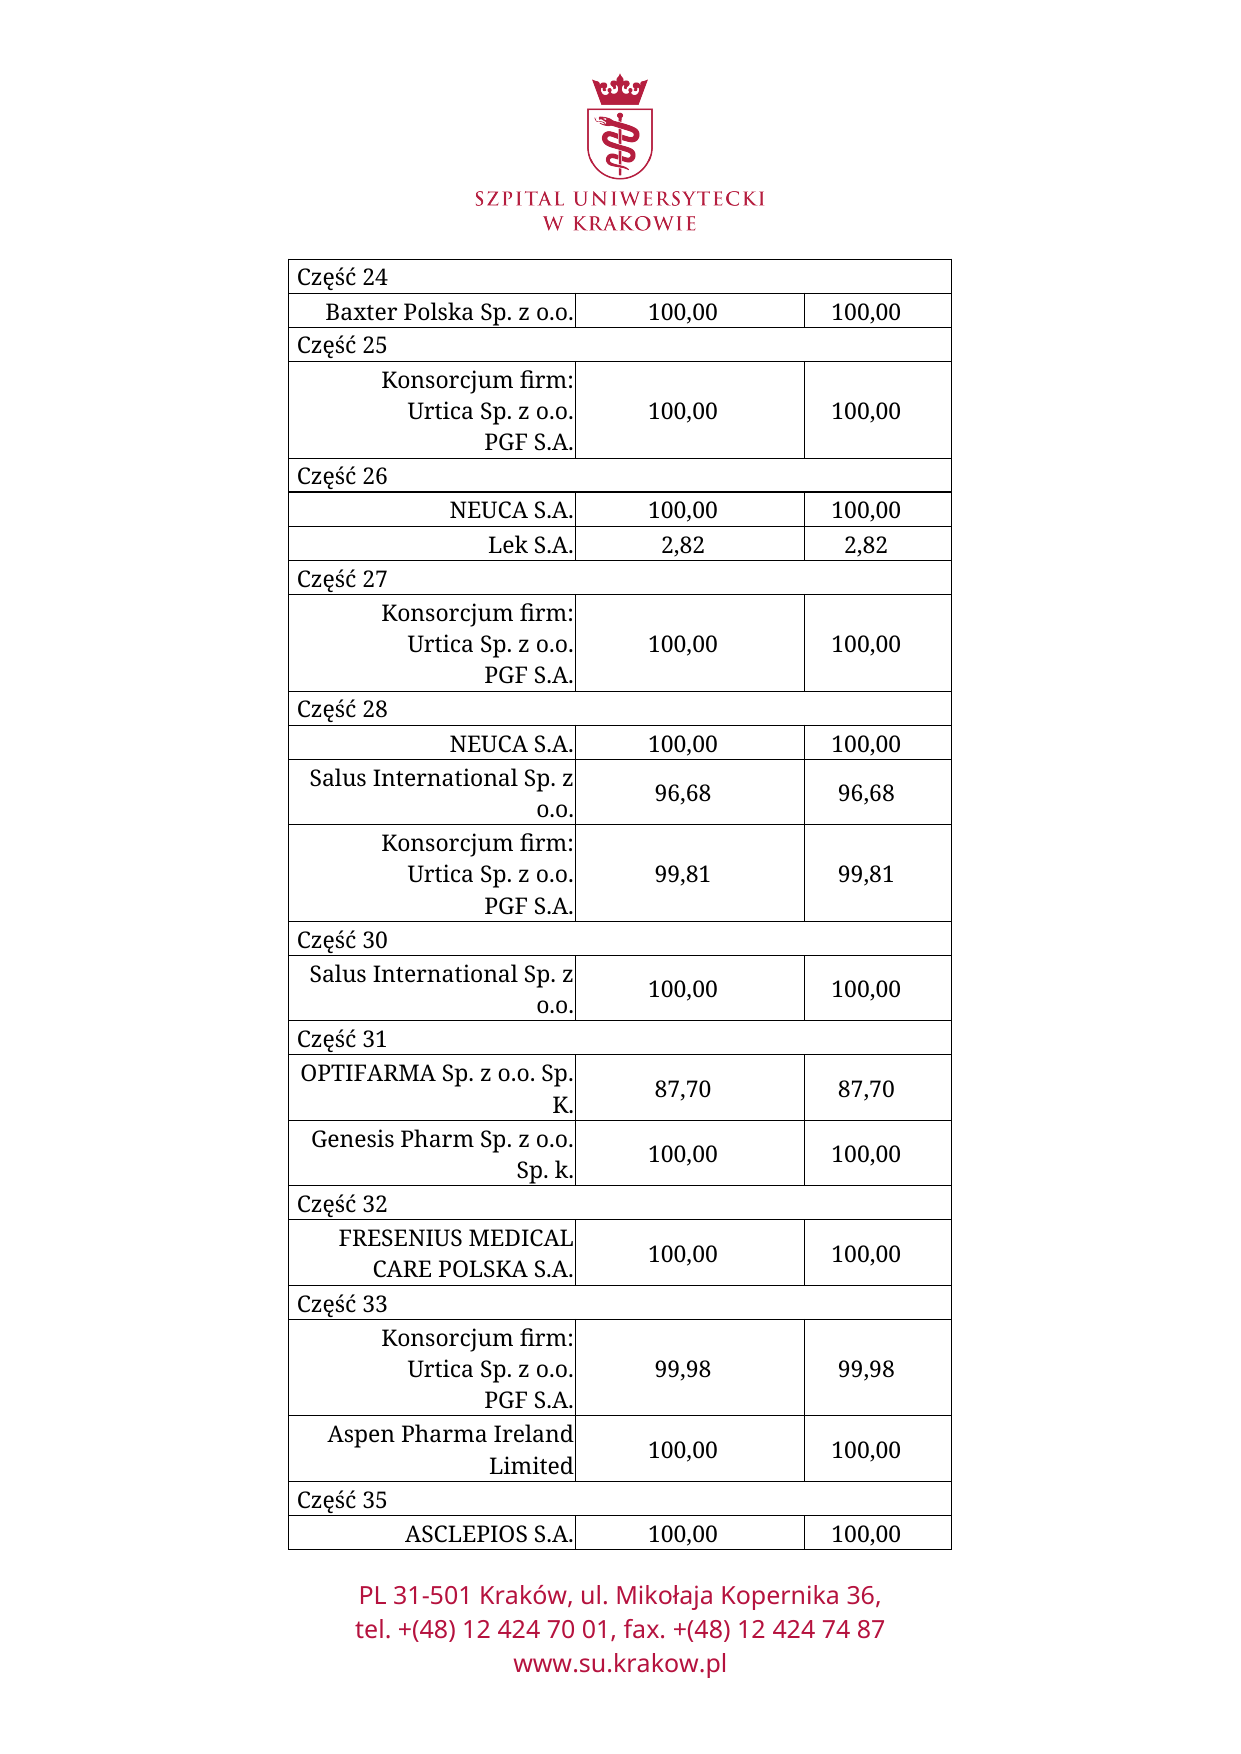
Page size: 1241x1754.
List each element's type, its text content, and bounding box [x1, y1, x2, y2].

table_cell 100,00 [576, 956, 804, 1020]
table_cell 2,82 [576, 527, 804, 560]
table_cell 99,81 [805, 825, 951, 921]
table_cell ASCLEPIOS S.A. [289, 1516, 575, 1549]
table_cell 100,00 [805, 956, 951, 1020]
table_cell 100,00 [576, 1416, 804, 1481]
table_cell 99,81 [576, 825, 804, 921]
table_cell Salus International Sp. z o.o. [289, 760, 575, 824]
table_cell 100,00 [805, 1220, 951, 1285]
table_cell Część 27 [289, 561, 951, 594]
table_cell 100,00 [576, 493, 804, 526]
table_cell NEUCA S.A. [289, 493, 575, 526]
table_cell Lek S.A. [289, 527, 575, 560]
table_cell 87,70 [576, 1055, 804, 1120]
table_cell Baxter Polska Sp. z o.o. [289, 294, 575, 327]
table_cell FRESENIUS MEDICAL CARE POLSKA S.A. [289, 1220, 575, 1285]
table_cell Konsorcjum firm: Urtica Sp. z o.o. PGF S.A. [289, 595, 575, 691]
table_cell 100,00 [805, 595, 951, 691]
table_cell 100,00 [576, 294, 804, 327]
table_cell 100,00 [576, 1516, 804, 1549]
table_cell 87,70 [805, 1055, 951, 1120]
table_cell 100,00 [805, 294, 951, 327]
table_cell 2,82 [805, 527, 951, 560]
table_cell Konsorcjum firm: Urtica Sp. z o.o. PGF S.A. [289, 362, 575, 457]
table_cell Salus International Sp. z o.o. [289, 956, 575, 1020]
table_cell 100,00 [576, 1121, 804, 1185]
table_cell 100,00 [805, 726, 951, 759]
table_cell Konsorcjum firm: Urtica Sp. z o.o. PGF S.A. [289, 1320, 575, 1415]
table_cell 99,98 [805, 1320, 951, 1415]
table_cell Genesis Pharm Sp. z o.o. Sp. k. [289, 1121, 575, 1185]
table_cell 100,00 [576, 362, 804, 457]
table_cell Część 31 [289, 1021, 951, 1054]
table_cell 100,00 [805, 1121, 951, 1185]
table_cell 100,00 [805, 362, 951, 457]
table_cell Część 32 [289, 1186, 951, 1219]
table_cell 100,00 [805, 493, 951, 526]
table_cell Aspen Pharma Ireland Limited [289, 1416, 575, 1481]
table_cell 100,00 [805, 1516, 951, 1549]
table_cell NEUCA S.A. [289, 726, 575, 759]
table_cell 100,00 [805, 1416, 951, 1481]
picture [475, 73, 765, 231]
table_cell 96,68 [576, 760, 804, 824]
table_cell 100,00 [576, 1220, 804, 1285]
table_cell 99,98 [576, 1320, 804, 1415]
table_cell Część 24 [289, 260, 951, 292]
table_cell Część 30 [289, 922, 951, 955]
table_cell OPTIFARMA Sp. z o.o. Sp. K. [289, 1055, 575, 1120]
table_cell Część 33 [289, 1286, 951, 1319]
table_cell 96,68 [805, 760, 951, 824]
table_cell 100,00 [576, 595, 804, 691]
table_cell Część 25 [289, 328, 951, 361]
table_cell Część 28 [289, 692, 951, 724]
table_cell Część 26 [289, 459, 951, 491]
table_cell Konsorcjum firm: Urtica Sp. z o.o. PGF S.A. [289, 825, 575, 921]
table_cell 100,00 [576, 726, 804, 759]
table_cell Część 35 [289, 1482, 951, 1515]
